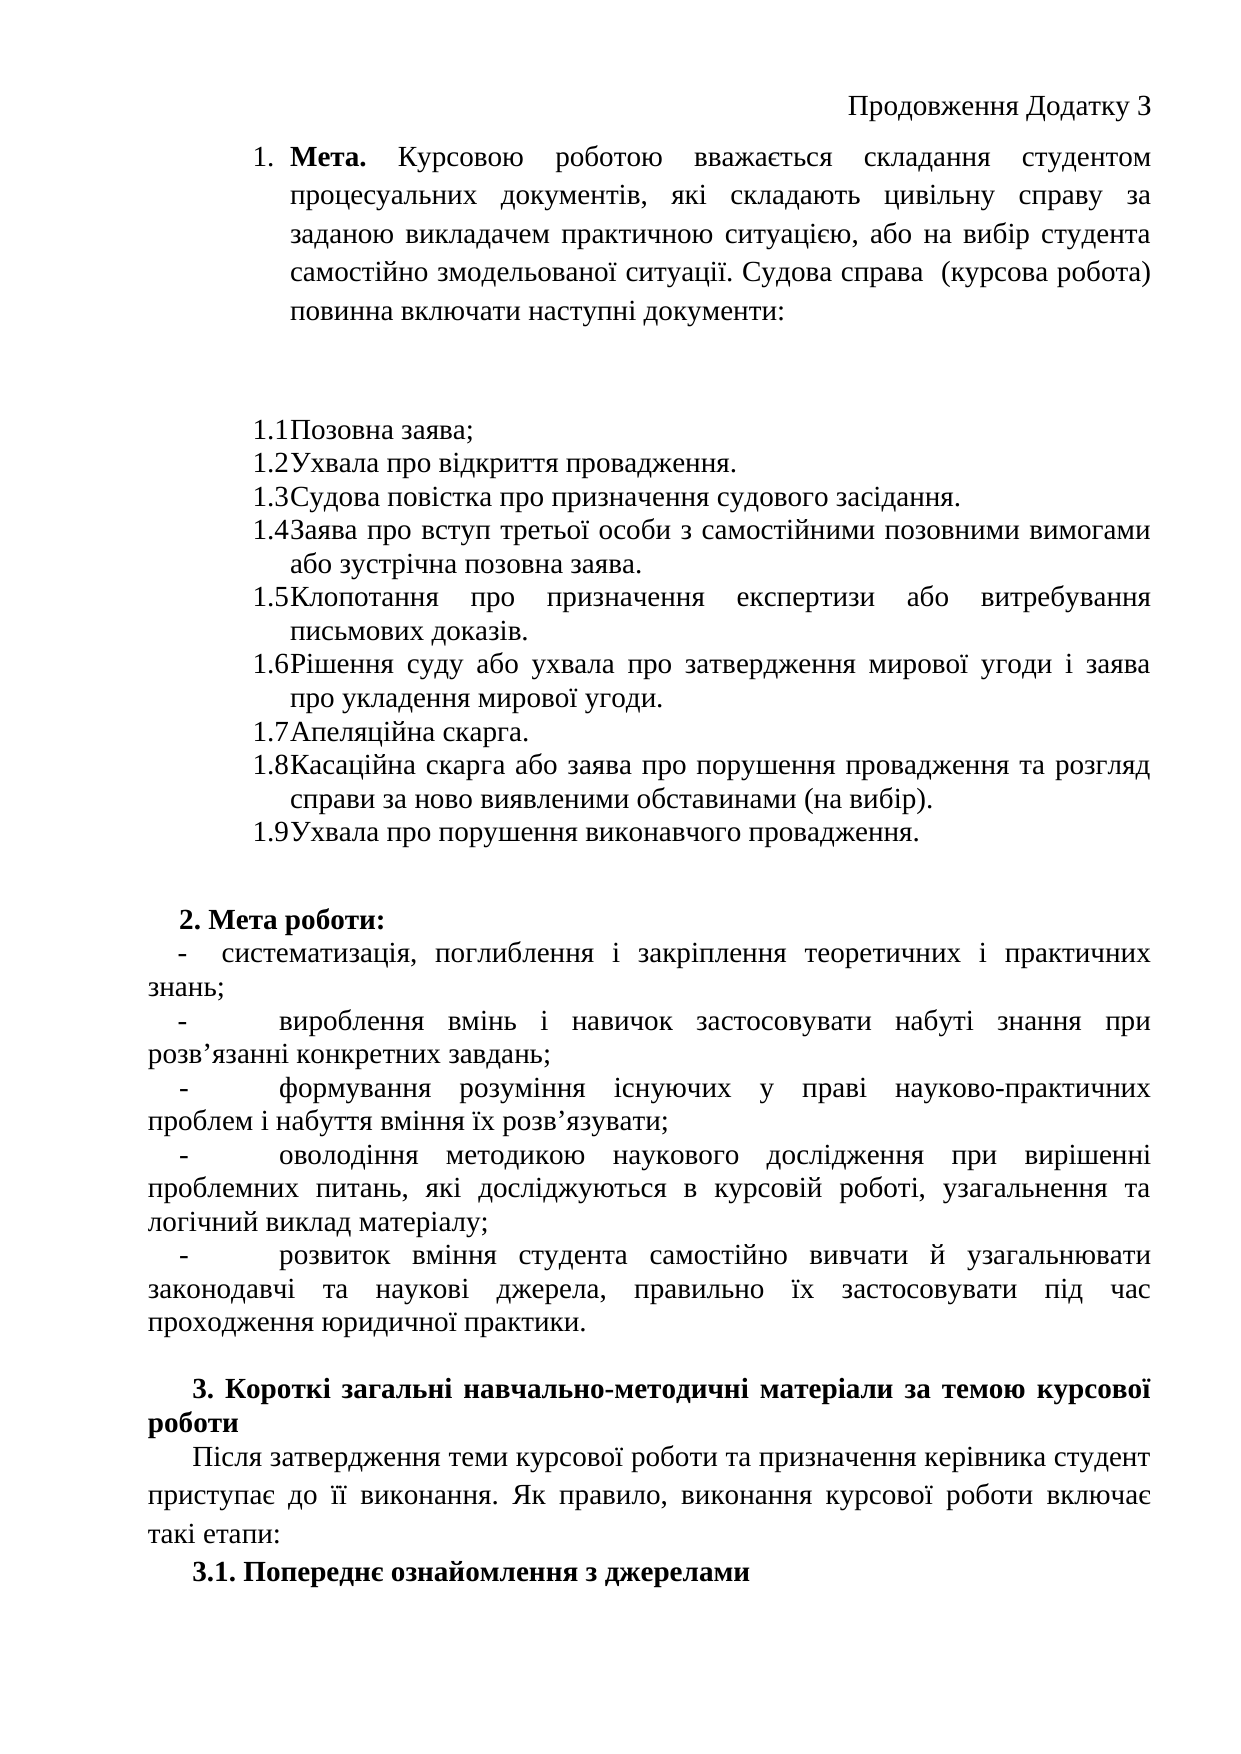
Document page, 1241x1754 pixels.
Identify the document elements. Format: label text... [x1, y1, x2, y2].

list Апеляційна скарга. [252, 714, 1152, 747]
list Позовна заява; [252, 412, 1152, 445]
list формування розуміння існуючих у праві науково-практичних проблем і набуття вміння їх розв’язувати; [148, 1070, 1152, 1137]
list систематизація, поглиблення і закріплення теоретичних і практичних знань; [148, 936, 1152, 1003]
list оволодіння методикою наукового дослідження при вирішенні проблемних питань, які досліджуються в курсовій роботі, узагальнення та логічний виклад матеріалу; [148, 1137, 1152, 1237]
list Мета. Курсовою роботою вважається складання студентом процесуальних документів, які складають цивільну справу за заданою викладачем практичною ситуацією, або на вибір студента самостійно змодельованої ситуації. Судова справа (курсова робота) повинна включати наступні документи: [252, 139, 1152, 327]
list Ухвала про порушення виконавчого провадження. [252, 814, 1152, 848]
list Клопотання про призначення експертизи або витребування письмових доказів. [252, 579, 1152, 647]
text 3.1. Попереднє ознайомлення з джерелами [148, 1554, 1152, 1588]
list Рішення суду або ухвала про затвердження мирової угоди і заява про укладення мирової угоди. [252, 647, 1152, 714]
list Заява про вступ третьої особи з самостійними позовними вимогами або зустрічна позовна заява. [252, 512, 1152, 579]
list розвиток вміння студента самостійно вивчати й узагальнювати законодавчі та наукові джерела, правильно їх застосовувати під час проходження юридичної практики. [148, 1237, 1152, 1338]
text 2. Мета роботи: [179, 902, 1152, 936]
list вироблення вмінь і навичок застосовувати набуті знання при розв’язанні конкретних завдань; [148, 1003, 1152, 1070]
list Ухвала про відкриття провадження. [252, 445, 1152, 479]
text 3. Короткі загальні навчально-методичні матеріали за темою курсової роботи [148, 1372, 1152, 1439]
list Судова повістка про призначення судового засідання. [252, 479, 1152, 512]
text Після затвердження теми курсової роботи та призначення керівника студент приступає до її виконання. Як правило, виконання курсової роботи включає такі етапи: [148, 1439, 1152, 1549]
list Касаційна скарга або заява про порушення провадження та розгляд справи за ново виявленими обставинами (на вибір). [252, 747, 1152, 814]
text Продовження Додатку З [148, 88, 1152, 122]
